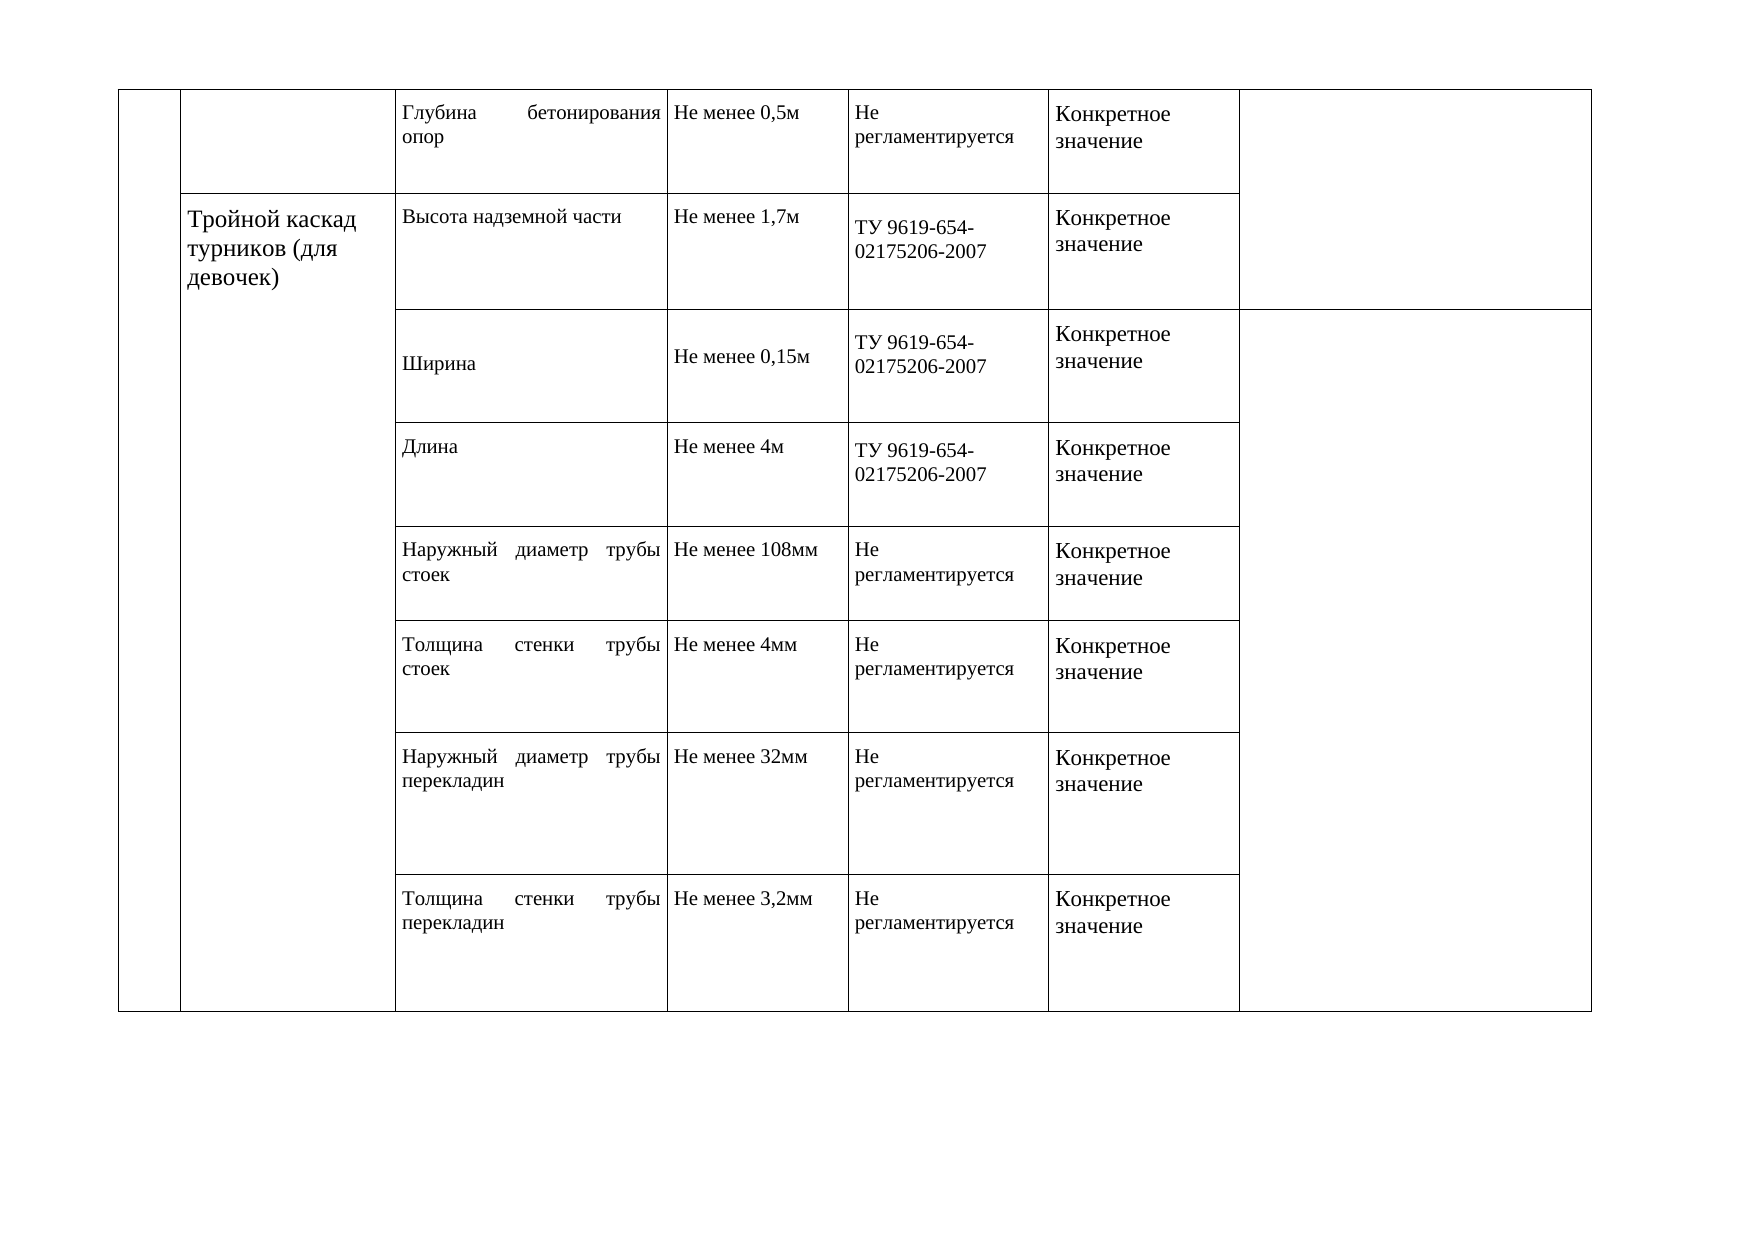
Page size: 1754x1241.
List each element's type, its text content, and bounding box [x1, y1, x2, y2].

table_cell Глубина бетонирования опор [396, 90, 667, 192]
table_cell Не регламентируется [849, 875, 1048, 1011]
table_cell Не регламентируется [849, 90, 1048, 192]
table_cell Толщина стенки трубы перекладин [396, 875, 667, 1011]
table_cell Конкретное значение [1049, 194, 1239, 309]
table_cell Наружный диаметр трубы стоек [396, 527, 667, 620]
table_cell Не менее 0,15м [668, 310, 848, 422]
table_cell ТУ 9619-654-02175206-2007 [849, 310, 1048, 422]
table_cell [1240, 310, 1591, 1011]
table_cell Конкретное значение [1049, 527, 1239, 620]
table_cell ТУ 9619-654-02175206-2007 [849, 423, 1048, 526]
table_cell Толщина стенки трубы стоек [396, 621, 667, 732]
table_cell Конкретное значение [1049, 90, 1239, 192]
table_cell Конкретное значение [1049, 621, 1239, 732]
table_cell Длина [396, 423, 667, 526]
table_cell Не менее 4мм [668, 621, 848, 732]
table_cell Не менее 108мм [668, 527, 848, 620]
table_cell Конкретное значение [1049, 875, 1239, 1011]
table_cell Не регламентируется [849, 527, 1048, 620]
table_cell Конкретное значение [1049, 423, 1239, 526]
table_cell Конкретное значение [1049, 733, 1239, 874]
table_cell Не менее 3,2мм [668, 875, 848, 1011]
table_cell Конкретное значение [1049, 310, 1239, 422]
table_cell Не регламентируется [849, 621, 1048, 732]
table_cell Не менее 0,5м [668, 90, 848, 192]
table_cell Не регламентируется [849, 733, 1048, 874]
table_cell Тройной каскад турников (для девочек) [181, 194, 395, 1011]
table_cell Не менее 1,7м [668, 194, 848, 309]
table_cell Не менее 4м [668, 423, 848, 526]
table_cell ТУ 9619-654-02175206-2007 [849, 194, 1048, 309]
table_cell Высота надземной части [396, 194, 667, 309]
table_cell Наружный диаметр трубы перекладин [396, 733, 667, 874]
table_cell Ширина [396, 310, 667, 422]
table_cell Не менее 32мм [668, 733, 848, 874]
